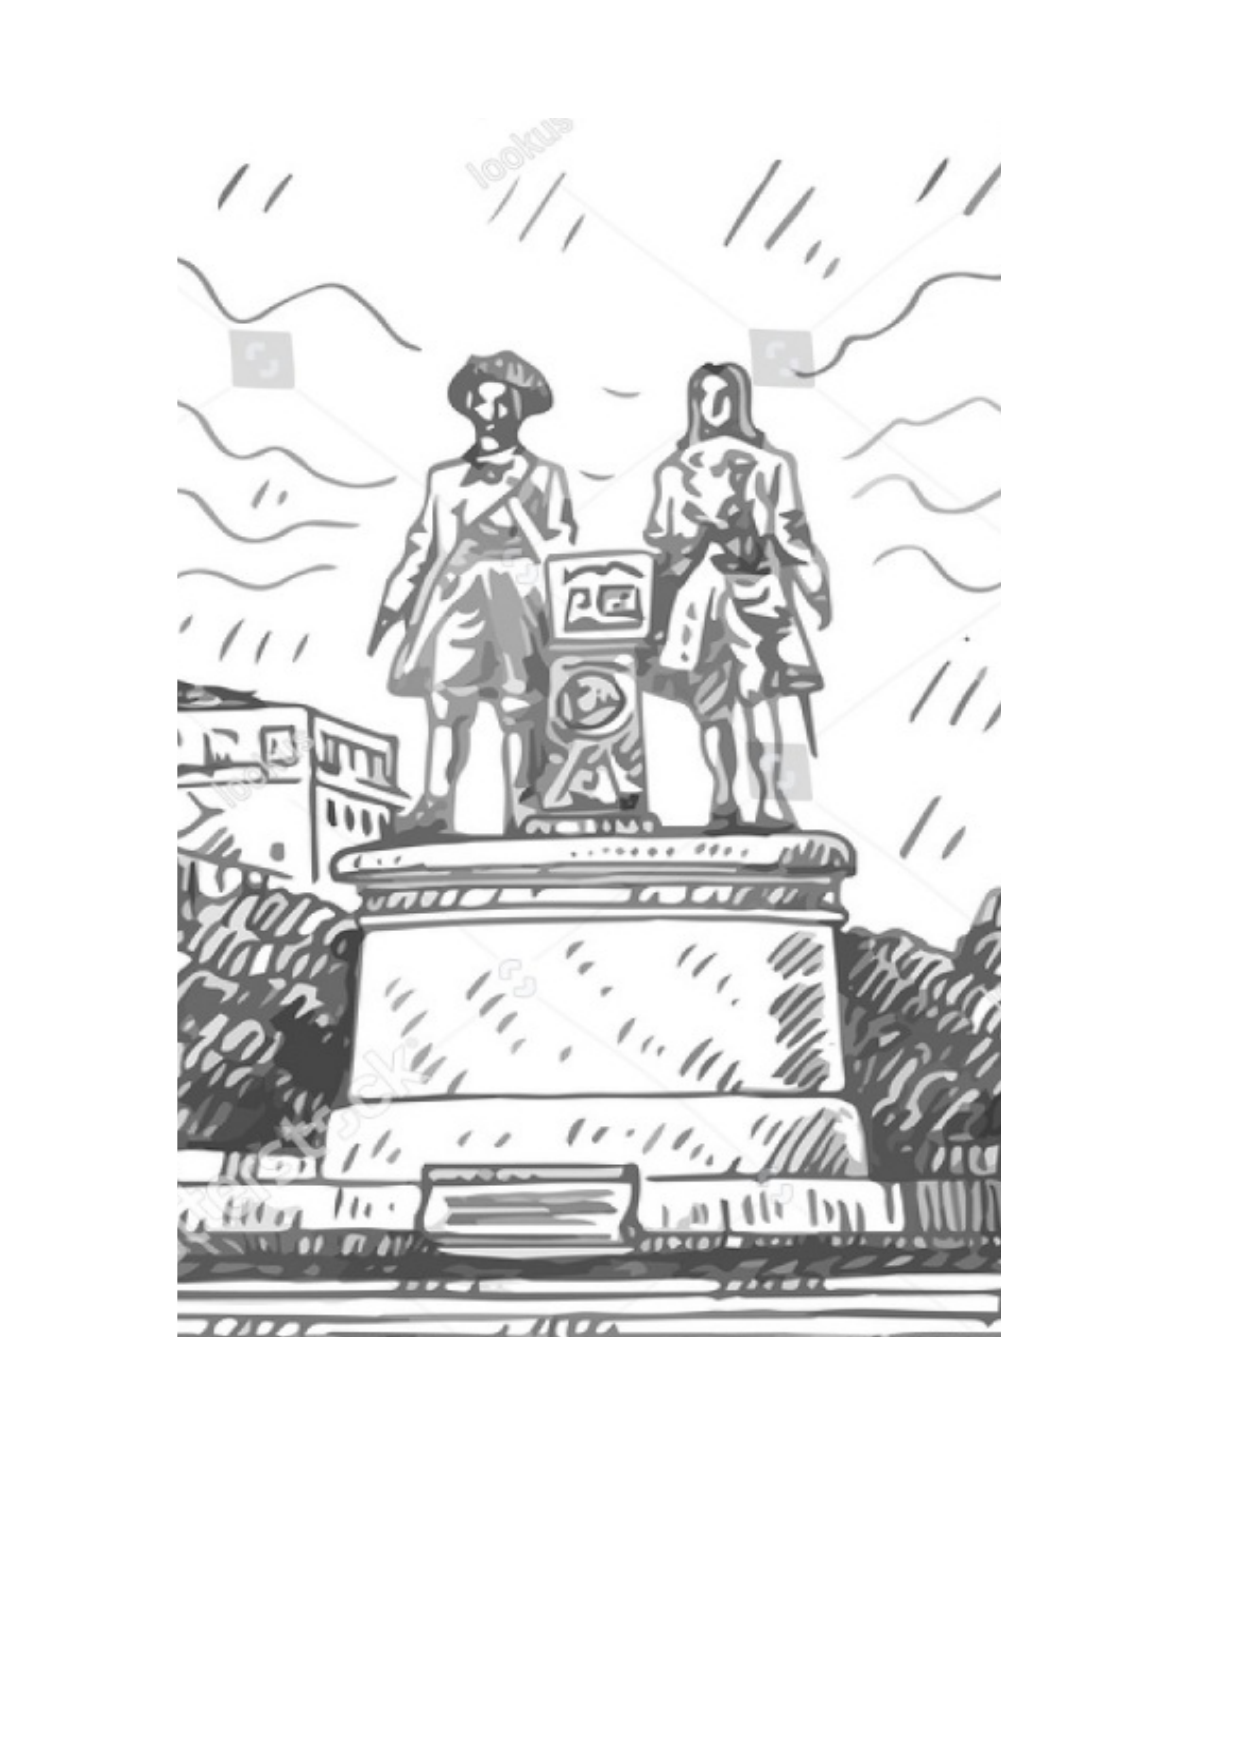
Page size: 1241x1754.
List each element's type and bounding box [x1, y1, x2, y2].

picture [177, 118, 1001, 1337]
